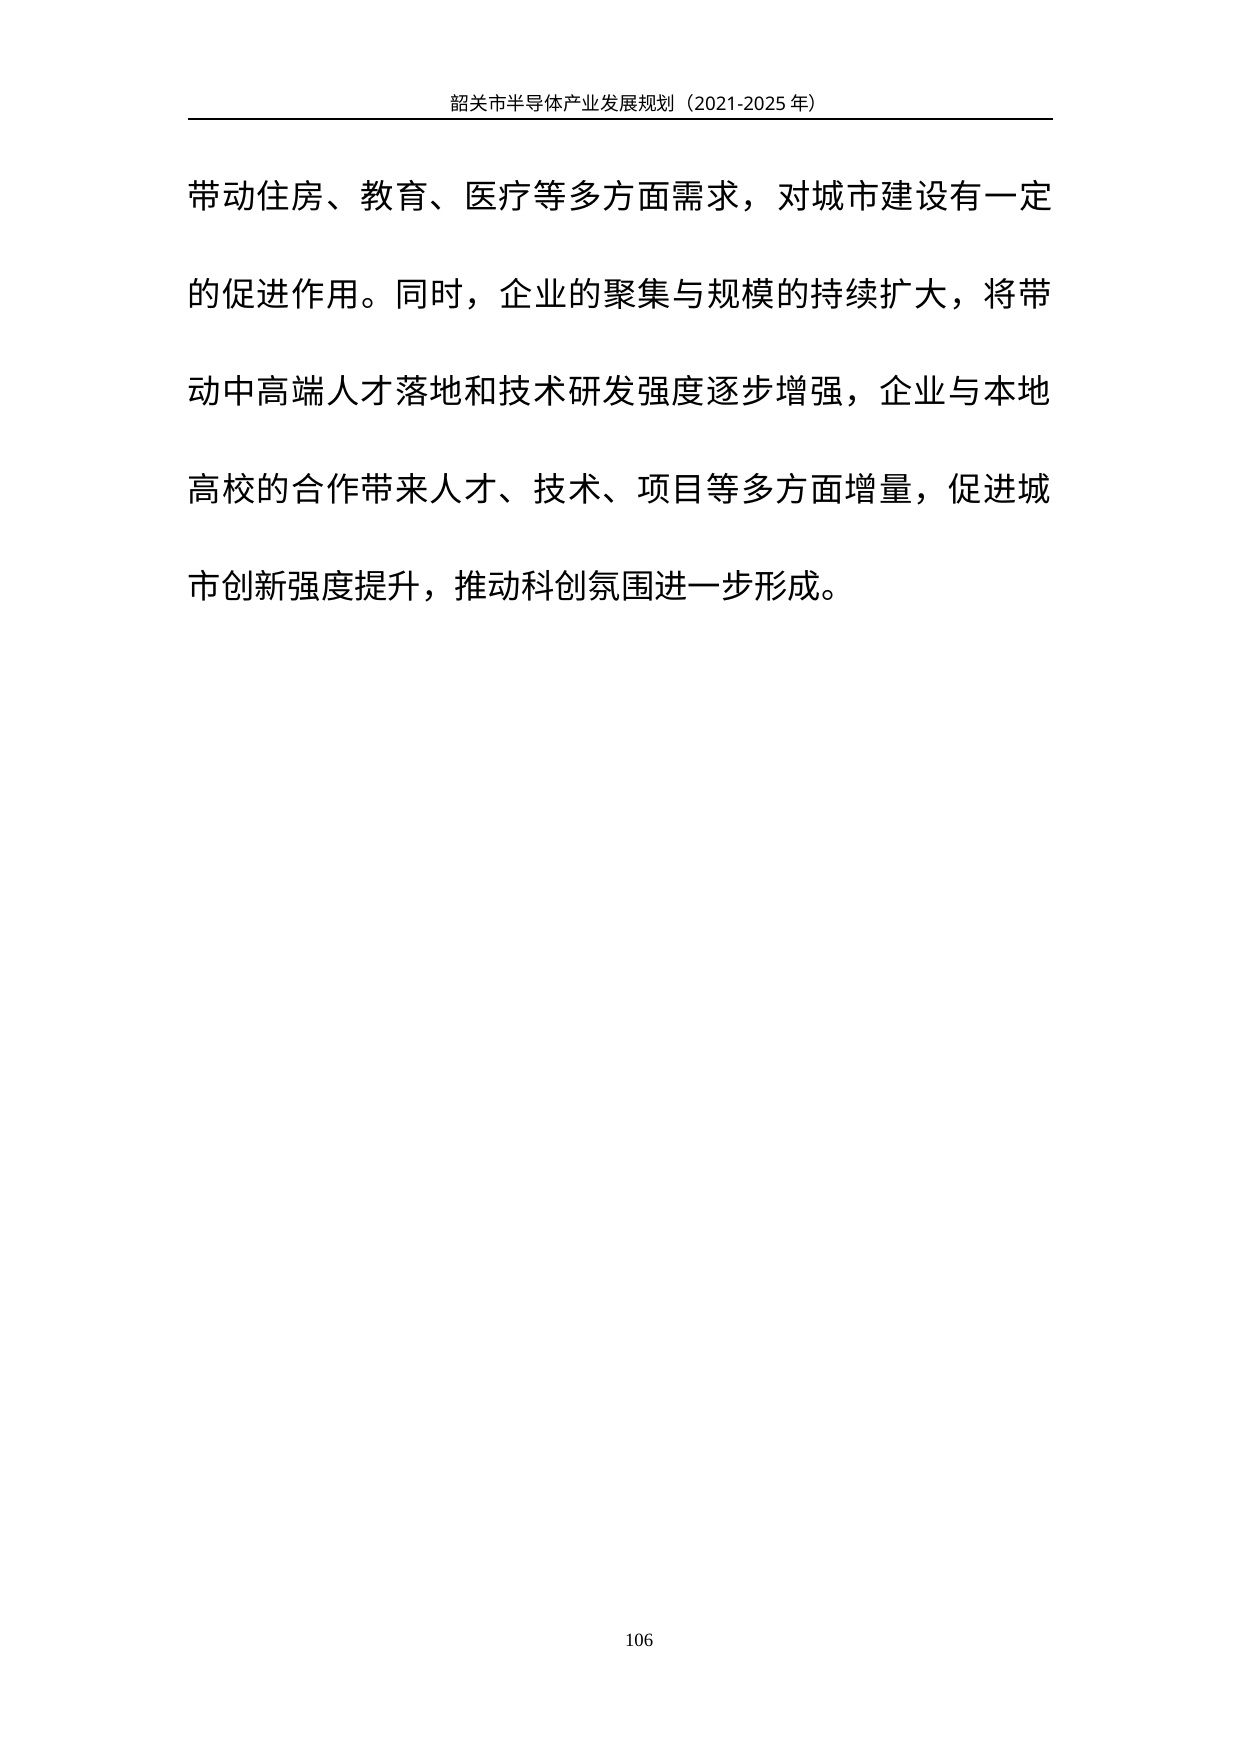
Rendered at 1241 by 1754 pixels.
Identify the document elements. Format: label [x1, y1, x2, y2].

text [187, 162, 1053, 617]
